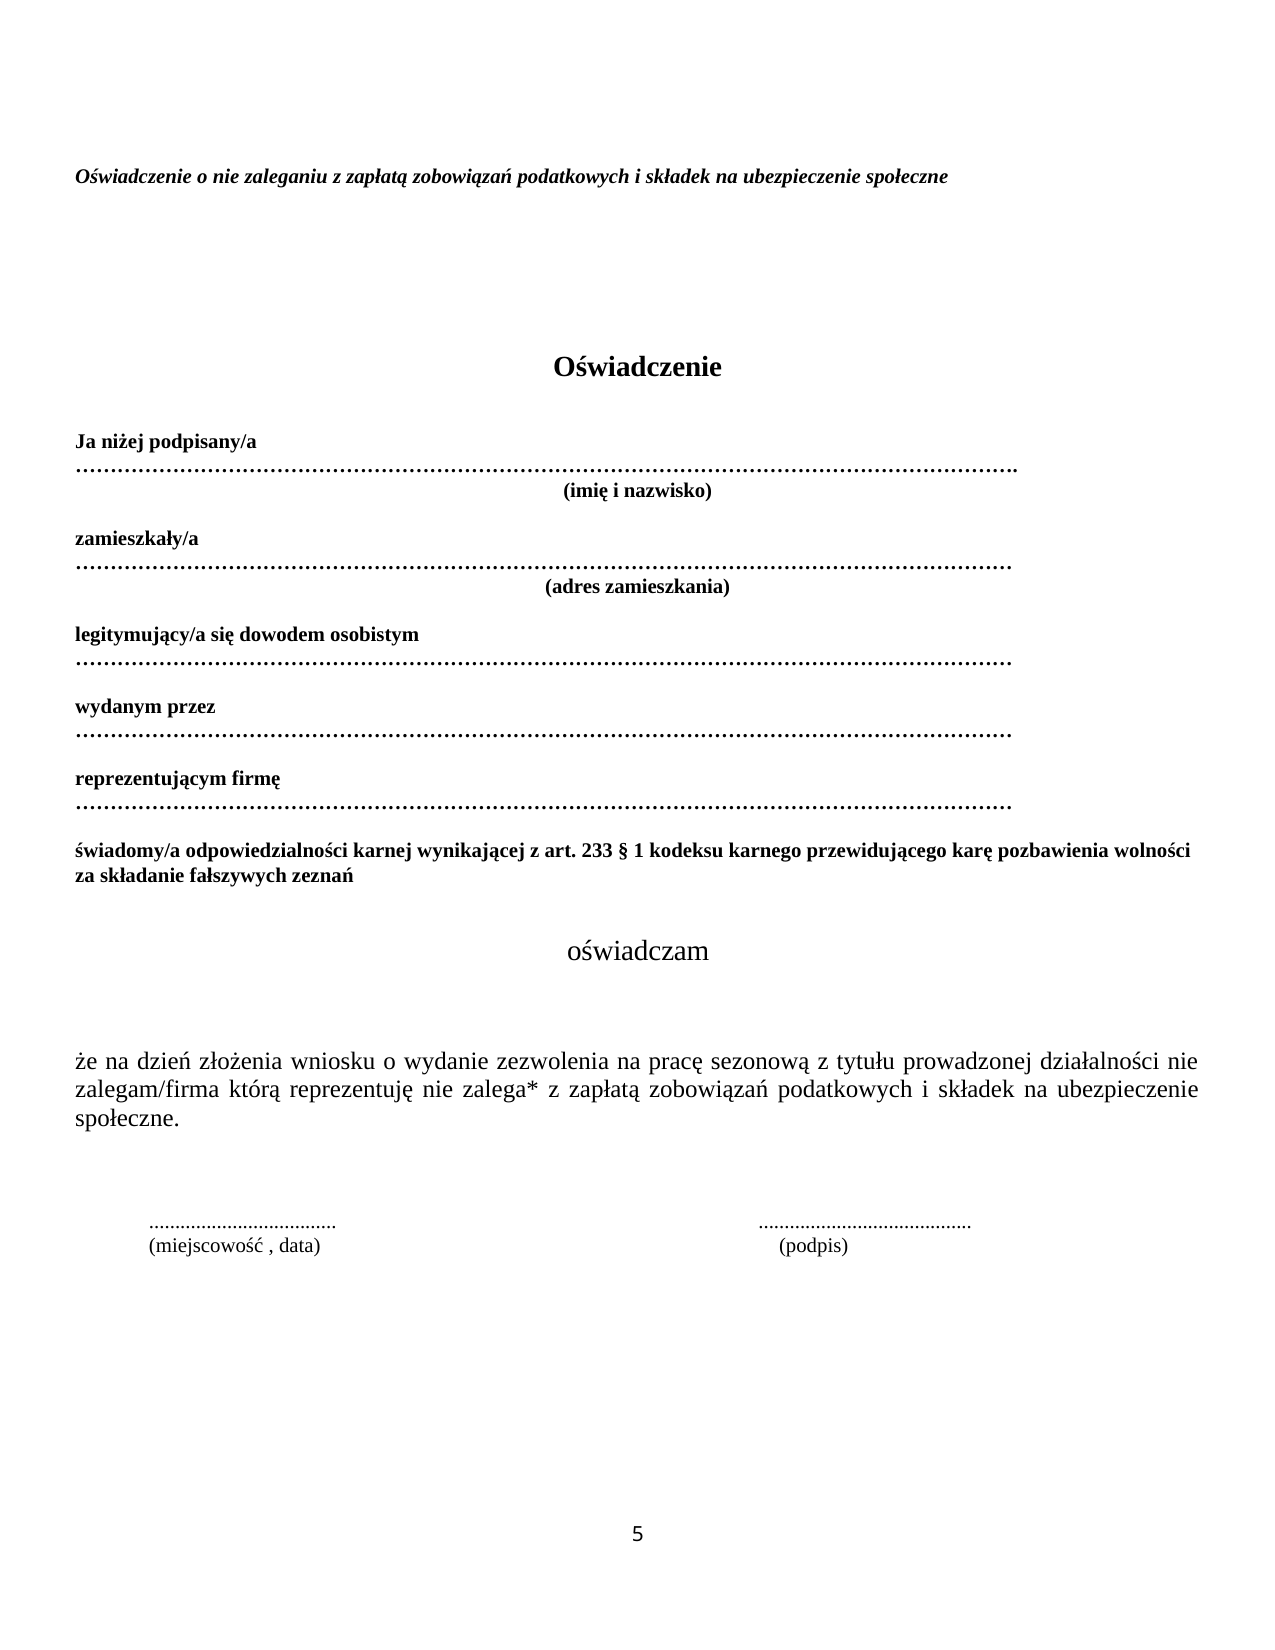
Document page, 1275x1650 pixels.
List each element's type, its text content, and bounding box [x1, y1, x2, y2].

text Oświadczenie o nie zaleganiu z zapłatą zobowiązań podatkowych i składek na ubezpieczenie społeczne [75, 164, 1200, 188]
text (adres zamieszkania) [75, 574, 1200, 598]
text że na dzień złożenia wniosku o wydanie zezwolenia na pracę sezonową z tytułu prowadzonej działalności nie zalegam/firma którą reprezentuję nie zalega* z zapłatą zobowiązań podatkowych i składek na ubezpieczenie społeczne. [75, 1046, 1200, 1132]
text .................................... ......................................... [75, 1208, 1200, 1233]
text (imię i nazwisko) [75, 477, 1200, 502]
text świadomy/a odpowiedzialności karnej wynikającej z art. 233 § 1 kodeksu karnego przewidującego karę pozbawienia wolności za składanie fałszywych zeznań [75, 838, 1200, 887]
text legitymujący/a się dowodem osobistym ……………………………………………………………………………………………………………………… [75, 622, 1200, 670]
text oświadczam [76, 933, 1200, 966]
text zamieszkały/a ……………………………………………………………………………………………………………………… [75, 526, 1200, 574]
text Oświadczenie [75, 349, 1200, 382]
text wydanym przez ……………………………………………………………………………………………………………………… [75, 694, 1200, 742]
text reprezentującym firmę ……………………………………………………………………………………………………………………… [75, 766, 1200, 814]
text (miejscowość , data) (podpis) [75, 1233, 1200, 1257]
text Ja niżej podpisany/a ………………………………………………………………………………………………………………………. [75, 429, 1200, 477]
